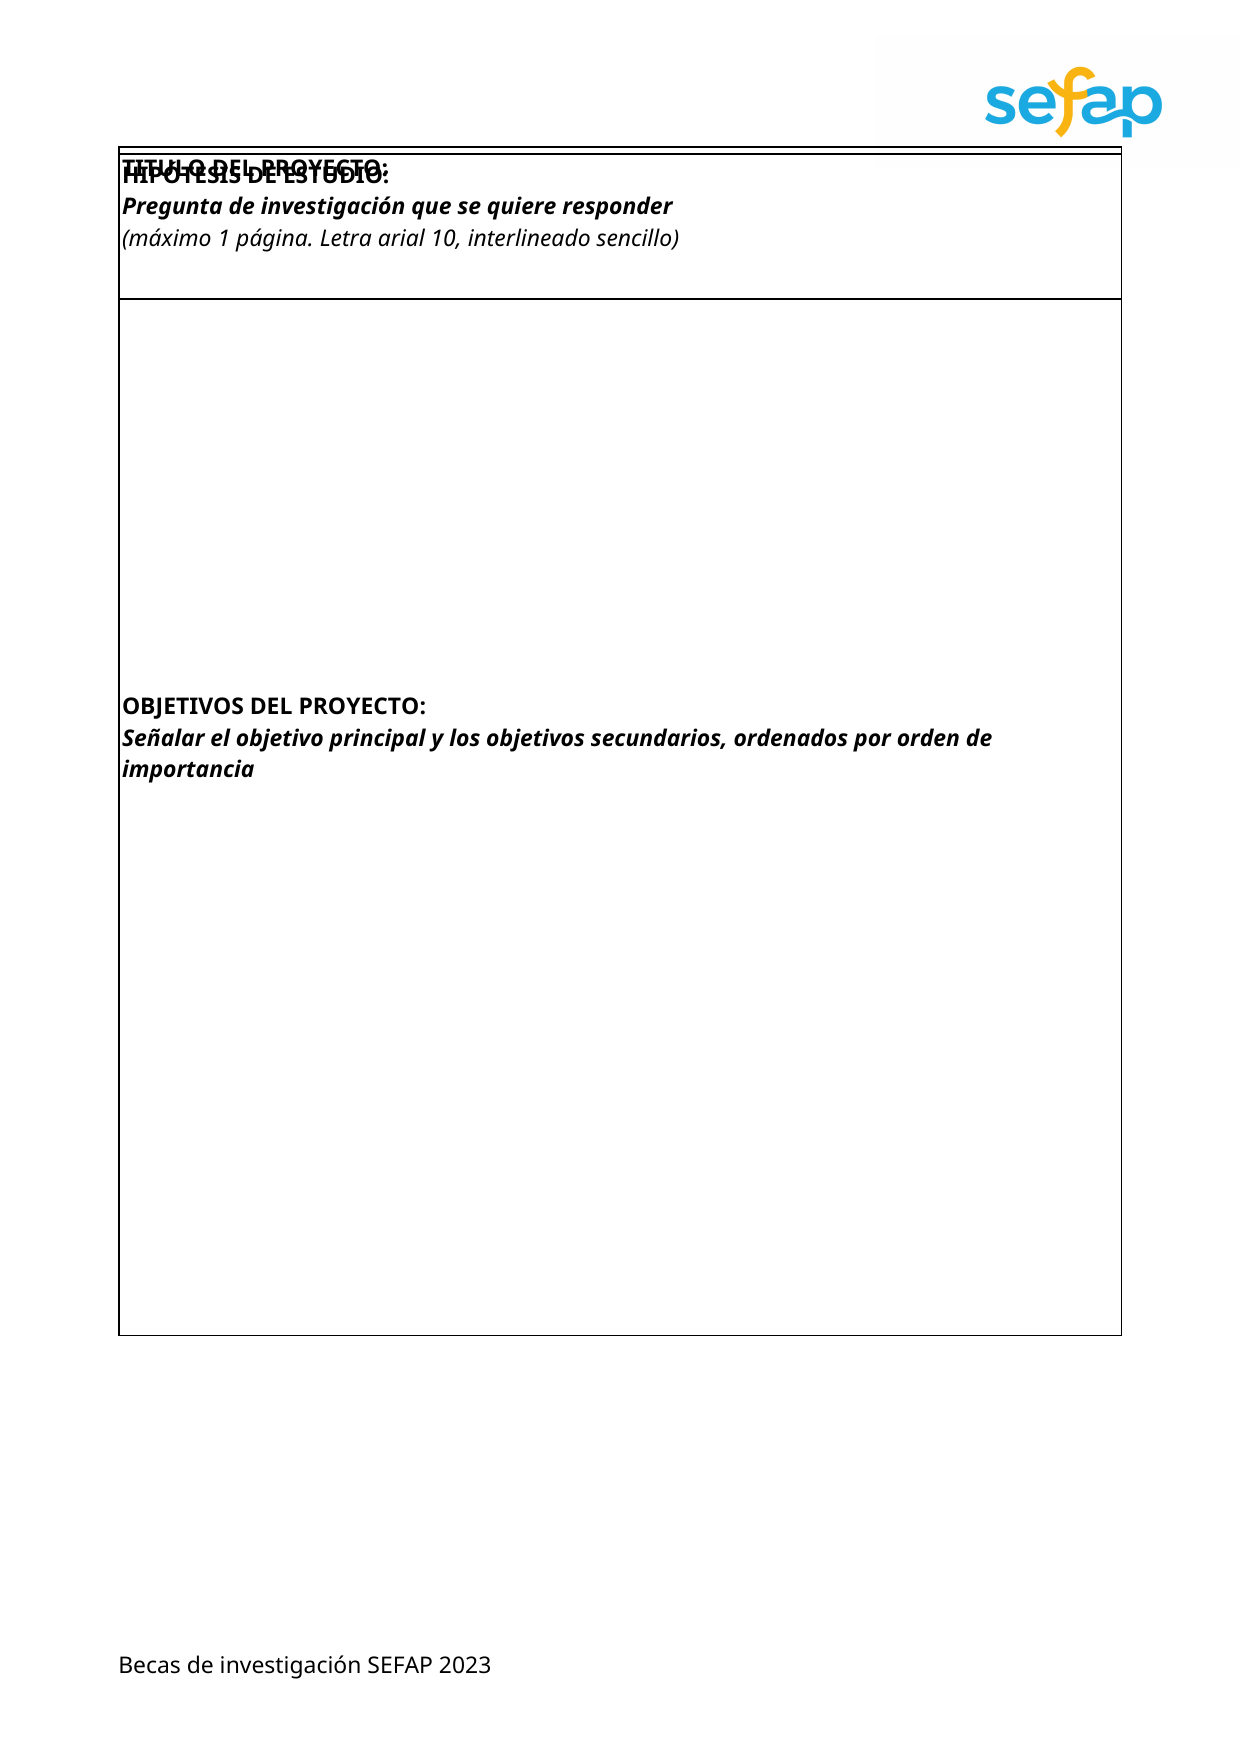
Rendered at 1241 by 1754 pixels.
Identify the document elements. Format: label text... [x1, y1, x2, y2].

text Pregunta de investigación que se quiere responder [122, 190, 1118, 221]
text (máximo 1 página. Letra arial 10, interlineado sencillo) [122, 221, 1118, 253]
text OBJETIVOS DEL PROYECTO: [122, 690, 1118, 721]
text Señalar el objetivo principal y los objetivos secundarios, ordenados por orden de importancia [120, 721, 1121, 786]
picture [875, 35, 1241, 168]
text HIPÓTESIS DE ESTUDIO: [120, 157, 1121, 190]
